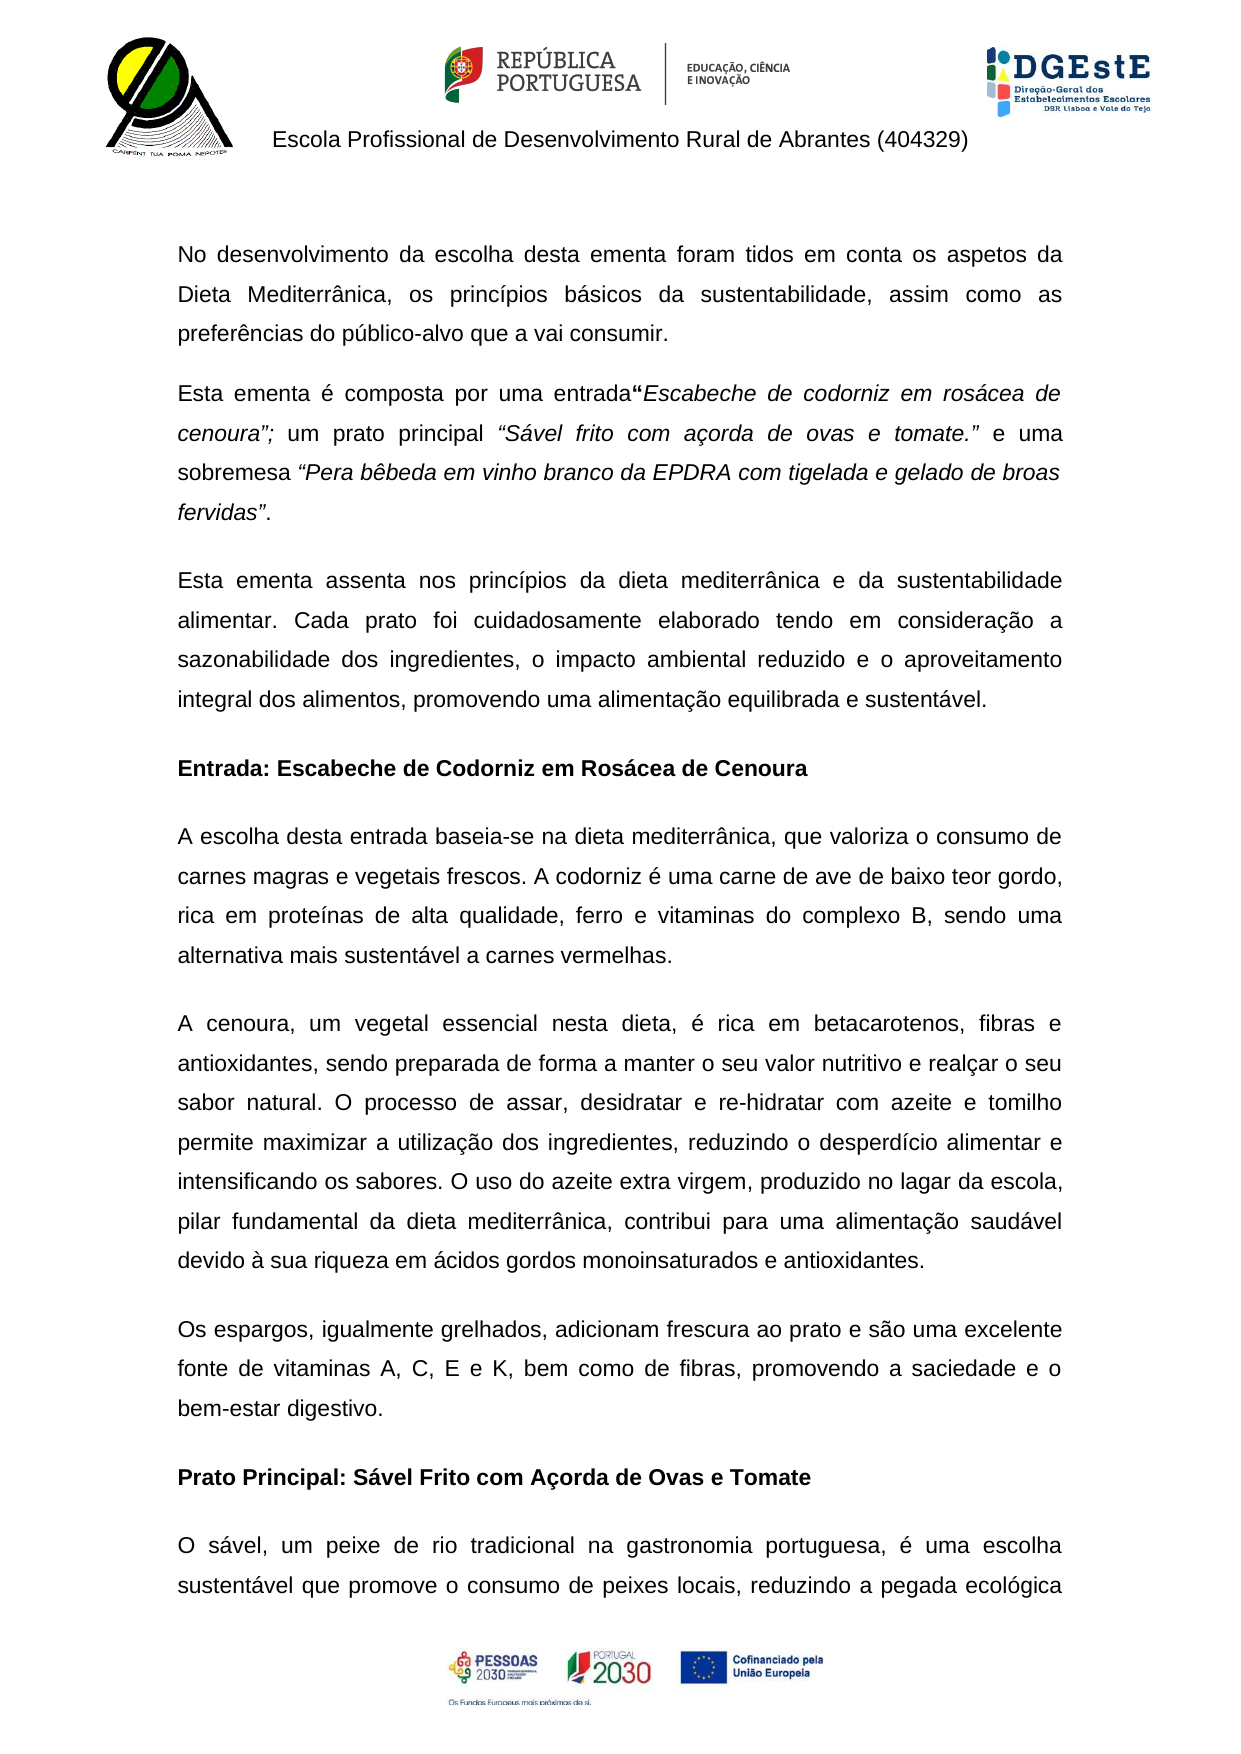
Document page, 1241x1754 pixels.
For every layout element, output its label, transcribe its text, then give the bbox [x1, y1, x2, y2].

subtitle Entrada: Escabeche de Codorniz em Rosácea de Cenoura [177, 754, 1063, 781]
picture [444, 43, 790, 105]
picture [101, 37, 236, 162]
text No desenvolvimento da escolha desta ementa foram tidos em conta os aspetos da Dieta Mediterrânica, os princípios básicos da sustentabilidade, assim como as preferências do público-alvo que a vai consumir. [177, 241, 1063, 346]
subtitle Prato Principal: Sável Frito com Açorda de Ovas e Tomate [177, 1463, 1063, 1490]
text Os espargos, igualmente grelhados, adicionam frescura ao prato e são uma excelente fonte de vitaminas A, C, E e K, bem como de fibras, promovendo a saciedade e o bem-estar digestivo. [177, 1316, 1063, 1421]
picture [445, 1648, 823, 1704]
text Esta ementa é composta por uma entrada“Escabeche de codorniz em rosácea de cenoura”; um prato principal “Sável frito com açorda de ovas e tomate.” e uma sobremesa “Pera bêbeda em vinho branco da EPDRA com tigelada e gelado de broas fervidas”. [177, 380, 1063, 525]
text A cenoura, um vegetal essencial nesta dieta, é rica em betacarotenos, fibras e antioxidantes, sendo preparada de forma a manter o seu valor nutritivo e realçar o seu sabor natural. O processo de assar, desidratar e re-hidratar com azeite e tomilho permite maximizar a utilização dos ingredientes, reduzindo o desperdício alimentar e intensificando os sabores. O uso do azeite extra virgem, produzido no lagar da escola, pilar fundamental da dieta mediterrânica, contribui para uma alimentação saudável devido à sua riqueza em ácidos gordos monoinsaturados e antioxidantes. [177, 1010, 1063, 1273]
text A escolha desta entrada baseia-se na dieta mediterrânica, que valoriza o consumo de carnes magras e vegetais frescos. A codorniz é uma carne de ave de baixo teor gordo, rica em proteínas de alta qualidade, ferro e vitaminas do complexo B, sendo uma alternativa mais sustentável a carnes vermelhas. [177, 823, 1063, 968]
text Esta ementa assenta nos princípios da dieta mediterrânica e da sustentabilidade alimentar. Cada prato foi cuidadosamente elaborado tendo em consideração a sazonabilidade dos ingredientes, o impacto ambiental reduzido e o aproveitamento integral dos alimentos, promovendo uma alimentação equilibrada e sustentável. [177, 567, 1063, 712]
picture [987, 47, 1154, 117]
